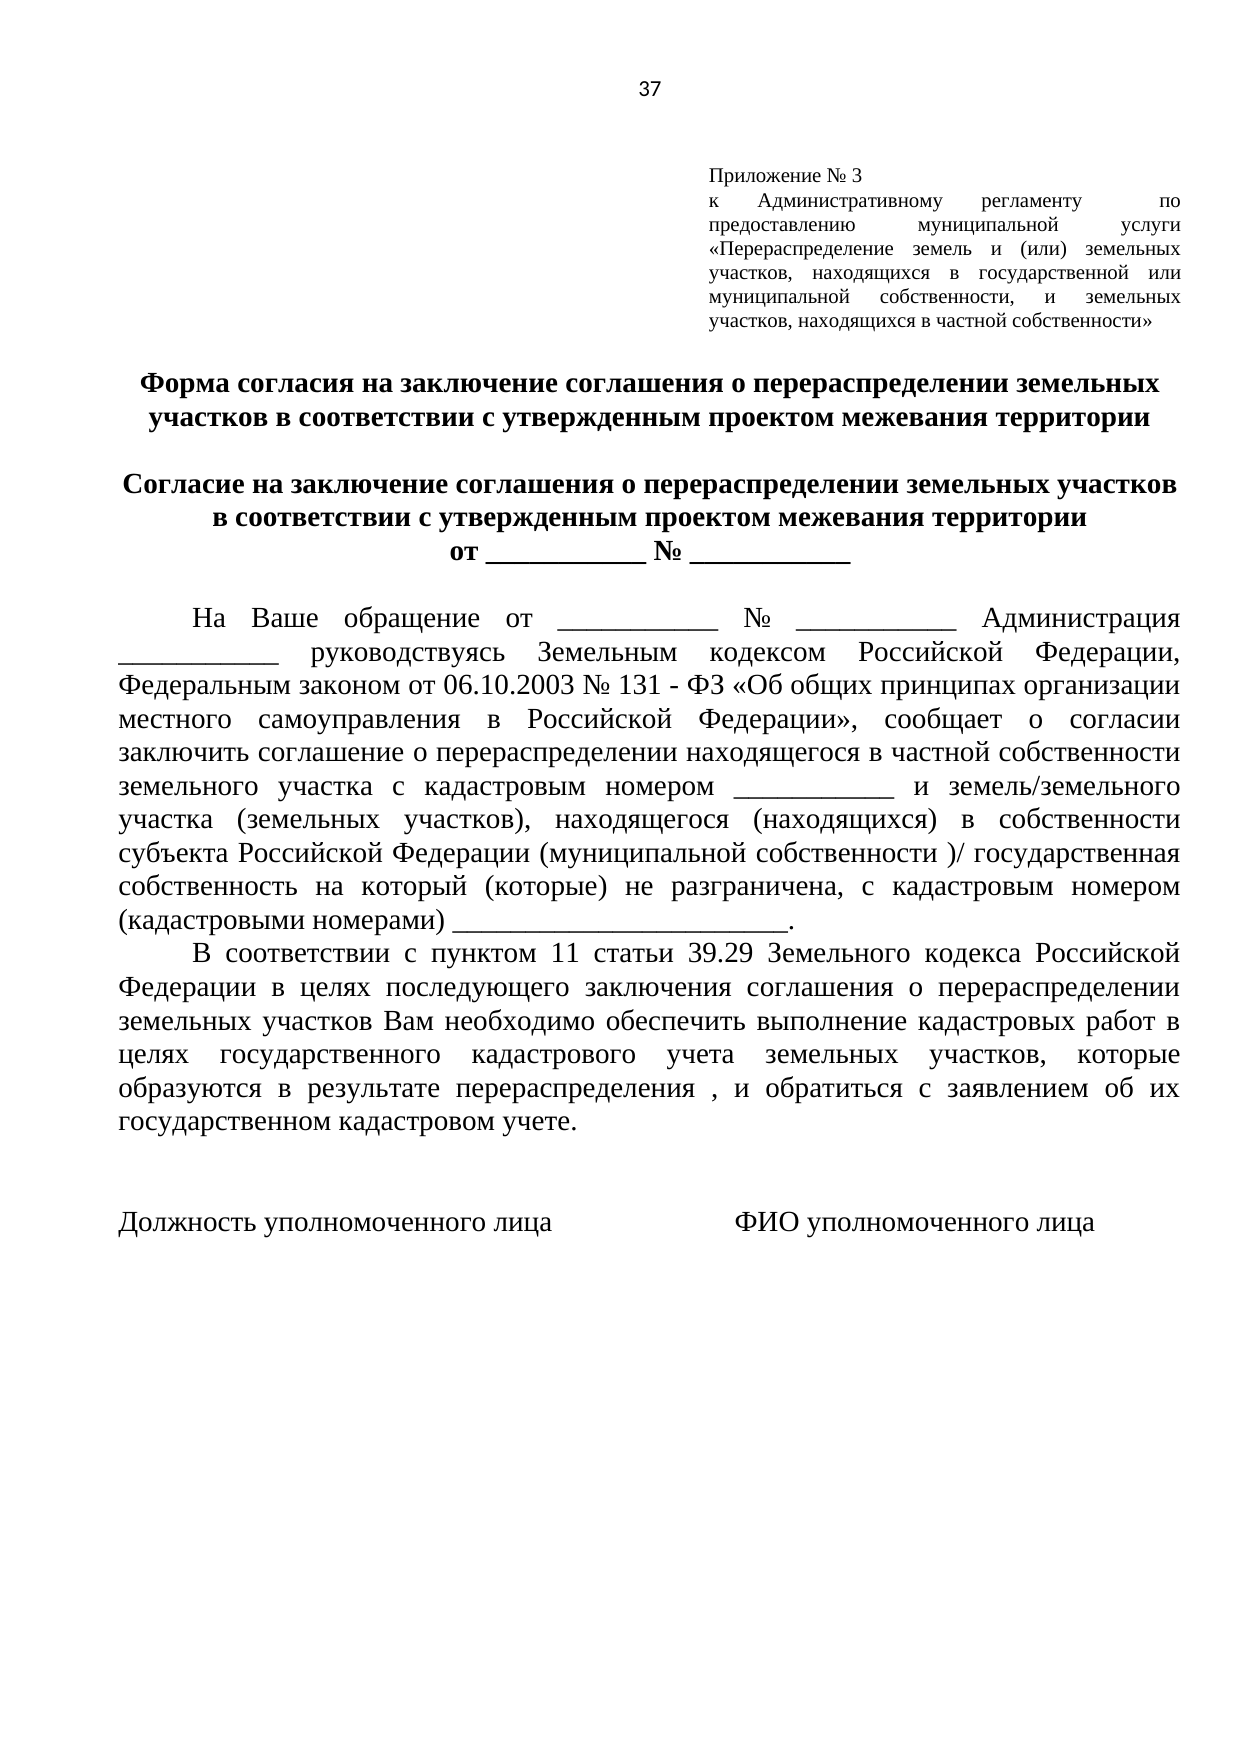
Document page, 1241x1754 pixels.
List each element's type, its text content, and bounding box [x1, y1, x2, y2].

text участков в соответствии с утвержденным проектом межевания территории [118, 399, 1181, 432]
text В соответствии с пунктом 11 статьи 39.29 Земельного кодекса Российской Федерации в целях последующего заключения соглашения о перераспределении земельных участков Вам необходимо обеспечить выполнение кадастровых работ в целях государственного кадастрового учета земельных участков, которые образуются в результате перераспределения , и обратиться с заявлением об их государственном кадастровом учете. [118, 936, 1181, 1137]
text Форма согласия на заключение соглашения о перераспределении земельных [118, 365, 1181, 399]
text к Административному регламенту по предоставлению муниципальной услуги «Перераспределение земель и (или) земельных участков, находящихся в государственной или муниципальной собственности, и земельных участков, находящихся в частной собственности» [709, 187, 1181, 332]
text Должность уполномоченного лица ФИО уполномоченного лица [118, 1204, 1181, 1237]
text Приложение № 3 [709, 163, 1181, 187]
text На Ваше обращение от ___________ № ___________ Администрация ___________ руководствуясь Земельным кодексом Российской Федерации, Федеральным законом от 06.10.2003 № 131 - ФЗ «Об общих принципах организации местного самоуправления в Российской Федерации», сообщает о согласии заключить соглашение о перераспределении находящегося в частной собственности земельного участка c кадастровым номером ___________ и земель/земельного участка (земельных участков), находящегося (находящихся) в собственности субъекта Российской Федерации (муниципальной собственности )/ государственная собственность на который (которые) не разграничена, с кадастровым номером (кадастровыми номерами) _______________________. [118, 600, 1181, 936]
text от ___________ № ___________ [118, 533, 1181, 567]
text Согласие на заключение соглашения о перераспределении земельных участков в соответствии с утвержденным проектом межевания территории [118, 466, 1181, 533]
